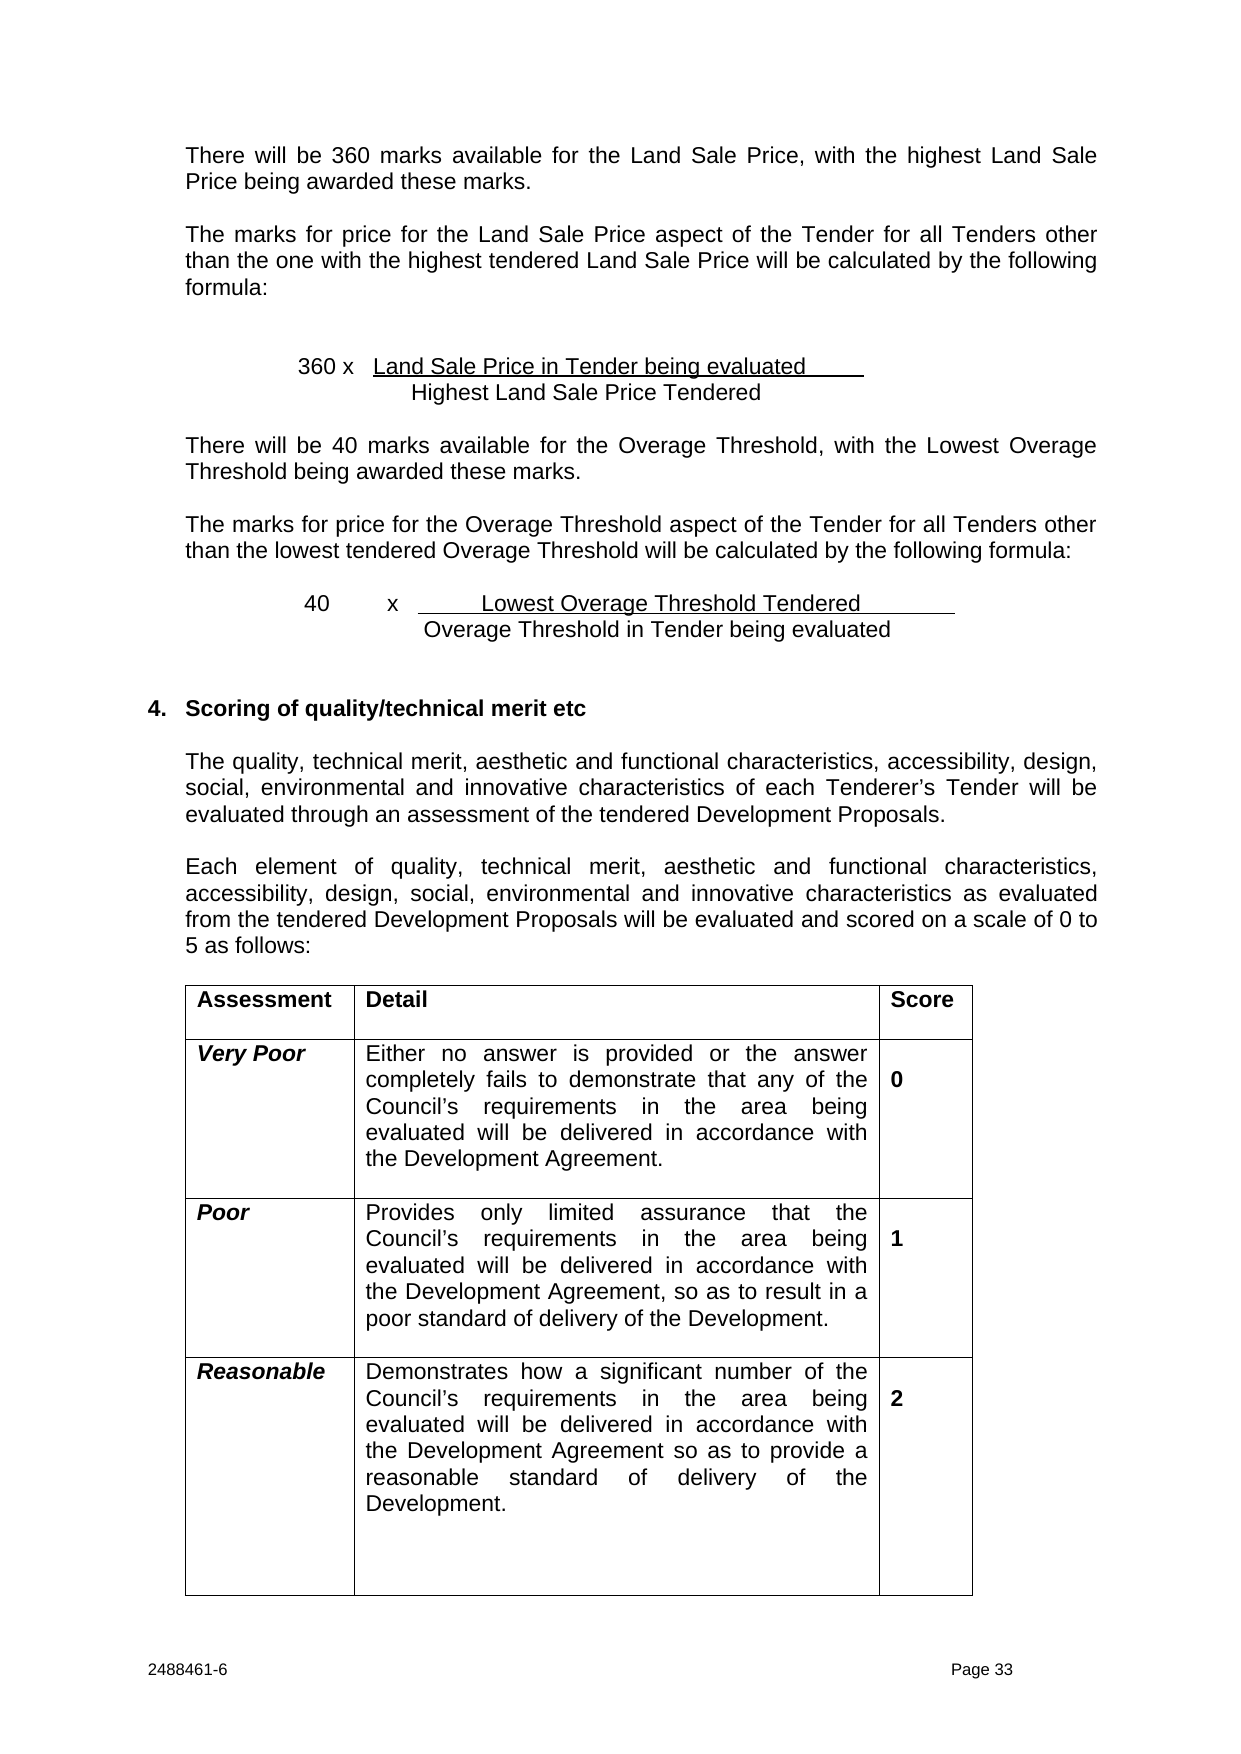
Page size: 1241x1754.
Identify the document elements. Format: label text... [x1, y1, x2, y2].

table_cell 2 [880, 1358, 972, 1595]
table_cell 1 [880, 1199, 972, 1357]
table_cell Reasonable [186, 1358, 354, 1595]
list Scoring of quality/technical merit etc [148, 695, 1098, 722]
text There will be 360 marks available for the Land Sale Price, with the highest Land Sale Price being awarded these marks. [185, 142, 1098, 194]
text Highest Land Sale Price Tendered [298, 379, 1098, 405]
text 360 x Land Sale Price in Tender being evaluated [223, 353, 1098, 379]
table_cell 0 [880, 1040, 972, 1198]
text Overage Threshold in Tender being evaluated [373, 616, 1098, 642]
text Each element of quality, technical merit, aesthetic and functional characteristics, accessibility, design, social, environmental and innovative characteristics as evaluated from the tendered Development Proposals will be evaluated and scored on a scale of 0 to 5 as follows: [185, 853, 1098, 959]
table_header Detail [355, 986, 879, 1039]
text The marks for price for the Land Sale Price aspect of the Tender for all Tenders other than the one with the highest tendered Land Sale Price will be calculated by the following formula: [185, 221, 1098, 300]
text The marks for price for the Overage Threshold aspect of the Tender for all Tenders other than the lowest tendered Overage Threshold will be calculated by the following formula: [185, 511, 1098, 563]
table_header Score [880, 986, 972, 1039]
text There will be 40 marks available for the Overage Threshold, with the Lowest Overage Threshold being awarded these marks. [185, 432, 1098, 484]
table_cell Very Poor [186, 1040, 354, 1198]
text The quality, technical merit, aesthetic and functional characteristics, accessibility, design, social, environmental and innovative characteristics of each Tenderer’s Tender will be evaluated through an assessment of the tendered Development Proposals. [185, 748, 1098, 827]
text 40 x Lowest Overage Threshold Tendered [223, 590, 1098, 616]
table_cell Poor [186, 1199, 354, 1357]
table_cell Either no answer is provided or the answer completely fails to demonstrate that any of the Council’s requirements in the area being evaluated will be delivered in accordance with the Development Agreement. [355, 1040, 879, 1198]
table_header Assessment [186, 986, 354, 1039]
table_cell Demonstrates how a significant number of the Council’s requirements in the area being evaluated will be delivered in accordance with the Development Agreement so as to provide a reasonable standard of delivery of the Development. [355, 1358, 879, 1595]
table_cell Provides only limited assurance that the Council’s requirements in the area being evaluated will be delivered in accordance with the Development Agreement, so as to result in a poor standard of delivery of the Development. [355, 1199, 879, 1357]
